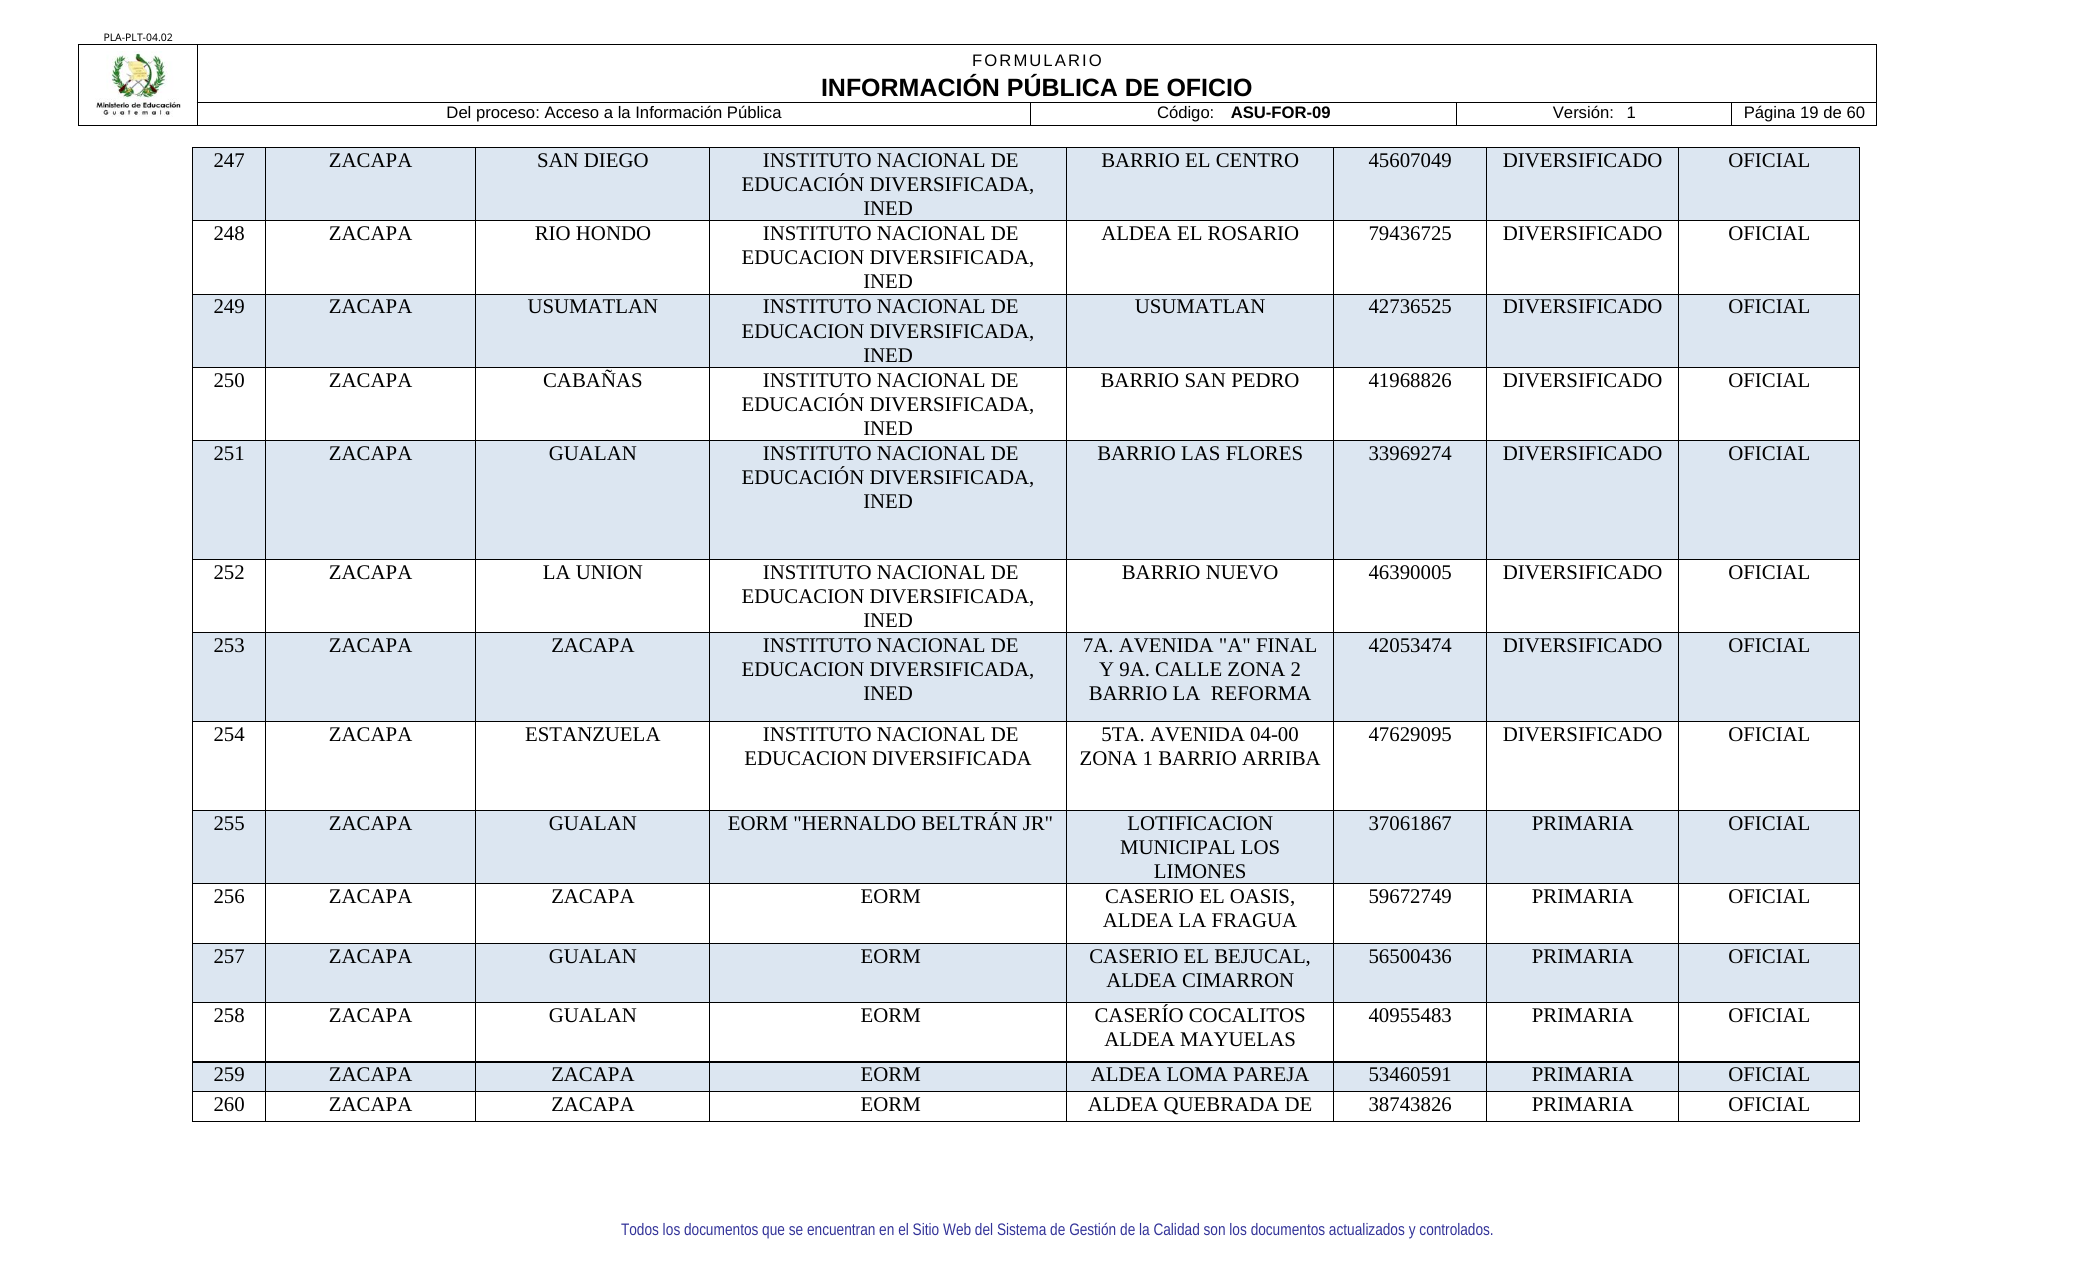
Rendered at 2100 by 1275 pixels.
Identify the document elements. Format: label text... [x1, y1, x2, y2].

table_cell 7A. AVENIDA "A" FINAL Y 9A. CALLE ZONA 2 BARRIO LA REFORMA [1067, 633, 1333, 721]
table_cell PRIMARIA [1487, 944, 1678, 1002]
table_cell DIVERSIFICADO [1487, 295, 1678, 367]
table_cell OFICIAL [1679, 884, 1859, 943]
table_cell ZACAPA [266, 1003, 475, 1061]
table_cell ZACAPA [266, 1063, 475, 1091]
table_cell ZACAPA [476, 1063, 709, 1091]
table_cell 47629095 [1334, 722, 1486, 810]
table_cell 42736525 [1334, 295, 1486, 367]
table_cell 53460591 [1334, 1063, 1486, 1091]
table_cell LOTIFICACION MUNICIPAL LOS LIMONES [1067, 811, 1333, 883]
table_cell OFICIAL [1679, 368, 1859, 440]
table_cell INSTITUTO NACIONAL DE EDUCACIÓN DIVERSIFICADA, INED [710, 148, 1066, 220]
table_cell CASERIO EL OASIS, ALDEA LA FRAGUA [1067, 884, 1333, 943]
table_cell 259 [193, 1063, 265, 1091]
table_cell INSTITUTO NACIONAL DE EDUCACION DIVERSIFICADA, INED [710, 633, 1066, 721]
table_cell ZACAPA [266, 295, 475, 367]
table_cell 254 [193, 722, 265, 810]
table_cell ZACAPA [266, 368, 475, 440]
table_cell SAN DIEGO [476, 148, 709, 220]
table_cell USUMATLAN [1067, 295, 1333, 367]
table_cell 248 [193, 221, 265, 293]
table_cell 79436725 [1334, 221, 1486, 293]
table_cell USUMATLAN [476, 295, 709, 367]
table_cell OFICIAL [1679, 221, 1859, 293]
table_cell 252 [193, 560, 265, 632]
table_cell ESTANZUELA [476, 722, 709, 810]
table_cell INSTITUTO NACIONAL DE EDUCACIÓN DIVERSIFICADA, INED [710, 441, 1066, 559]
table_cell OFICIAL [1679, 1092, 1859, 1121]
table_cell ZACAPA [266, 148, 475, 220]
table_cell DIVERSIFICADO [1487, 722, 1678, 810]
table_cell INSTITUTO NACIONAL DE EDUCACION DIVERSIFICADA, INED [710, 295, 1066, 367]
table_cell PRIMARIA [1487, 1092, 1678, 1121]
table_cell DIVERSIFICADO [1487, 221, 1678, 293]
table_cell OFICIAL [1679, 811, 1859, 883]
table_cell PRIMARIA [1487, 1003, 1678, 1061]
table_cell OFICIAL [1679, 441, 1859, 559]
table_cell 56500436 [1334, 944, 1486, 1002]
table_cell PRIMARIA [1487, 1063, 1678, 1091]
table_cell ZACAPA [476, 884, 709, 943]
table_cell ZACAPA [266, 722, 475, 810]
table_cell DIVERSIFICADO [1487, 148, 1678, 220]
table_cell INSTITUTO NACIONAL DE EDUCACIÓN DIVERSIFICADA, INED [710, 368, 1066, 440]
table_cell 40955483 [1334, 1003, 1486, 1061]
table_cell BARRIO SAN PEDRO [1067, 368, 1333, 440]
table_cell OFICIAL [1679, 295, 1859, 367]
table_cell GUALAN [476, 1003, 709, 1061]
picture [95, 51, 181, 117]
table_cell ZACAPA [266, 811, 475, 883]
table_cell BARRIO EL CENTRO [1067, 148, 1333, 220]
table_cell 59672749 [1334, 884, 1486, 943]
table_cell 256 [193, 884, 265, 943]
table_cell 46390005 [1334, 560, 1486, 632]
table_cell OFICIAL [1679, 944, 1859, 1002]
table_cell ALDEA LOMA PAREJA [1067, 1063, 1333, 1091]
table_cell INSTITUTO NACIONAL DE EDUCACION DIVERSIFICADA, INED [710, 221, 1066, 293]
table_cell 37061867 [1334, 811, 1486, 883]
table_cell 5TA. AVENIDA 04-00 ZONA 1 BARRIO ARRIBA [1067, 722, 1333, 810]
table_cell OFICIAL [1679, 633, 1859, 721]
table_cell PRIMARIA [1487, 811, 1678, 883]
table_cell 250 [193, 368, 265, 440]
table_cell ZACAPA [266, 1092, 475, 1121]
table_cell PRIMARIA [1487, 884, 1678, 943]
table_cell INSTITUTO NACIONAL DE EDUCACION DIVERSIFICADA [710, 722, 1066, 810]
table_cell BARRIO LAS FLORES [1067, 441, 1333, 559]
table_cell GUALAN [476, 811, 709, 883]
table_cell 38743826 [1334, 1092, 1486, 1121]
table_cell ALDEA QUEBRADA DE LA VEGA [1067, 1092, 1333, 1121]
table_cell ALDEA EL ROSARIO [1067, 221, 1333, 293]
table_cell OFICIAL [1679, 1063, 1859, 1091]
table_cell EORM [710, 1003, 1066, 1061]
table_cell ZACAPA [266, 221, 475, 293]
table_cell 260 [193, 1092, 265, 1121]
table_cell OFICIAL [1679, 148, 1859, 220]
table_cell 251 [193, 441, 265, 559]
table_cell OFICIAL [1679, 1003, 1859, 1061]
table_cell ZACAPA [266, 633, 475, 721]
table_cell ZACAPA [266, 441, 475, 559]
table_cell OFICIAL [1679, 560, 1859, 632]
table_cell 255 [193, 811, 265, 883]
table_cell DIVERSIFICADO [1487, 633, 1678, 721]
table_cell 33969274 [1334, 441, 1486, 559]
table_cell 42053474 [1334, 633, 1486, 721]
table_cell EORM [710, 944, 1066, 1002]
table_cell GUALAN [476, 441, 709, 559]
table_cell 258 [193, 1003, 265, 1061]
table_cell EORM [710, 1063, 1066, 1091]
table_cell EORM "HERNALDO BELTRÁN JR" [710, 811, 1066, 883]
table_cell RIO HONDO [476, 221, 709, 293]
table_cell 257 [193, 944, 265, 1002]
table_cell 45607049 [1334, 148, 1486, 220]
table_cell ZACAPA [266, 884, 475, 943]
table_cell OFICIAL [1679, 722, 1859, 810]
table_cell DIVERSIFICADO [1487, 441, 1678, 559]
table_cell LA UNION [476, 560, 709, 632]
table_cell 249 [193, 295, 265, 367]
table_cell 253 [193, 633, 265, 721]
table_cell CABAÑAS [476, 368, 709, 440]
table_cell ZACAPA [476, 633, 709, 721]
table_cell 247 [193, 148, 265, 220]
table_cell EORM [710, 884, 1066, 943]
table_cell CASERIO EL BEJUCAL, ALDEA CIMARRON [1067, 944, 1333, 1002]
table_cell BARRIO NUEVO [1067, 560, 1333, 632]
table_cell EORM [710, 1092, 1066, 1121]
table_cell ZACAPA [476, 1092, 709, 1121]
table_cell 41968826 [1334, 368, 1486, 440]
table_cell CASERÍO COCALITOS ALDEA MAYUELAS [1067, 1003, 1333, 1061]
table_cell ZACAPA [266, 560, 475, 632]
table_cell ZACAPA [266, 944, 475, 1002]
table_cell GUALAN [476, 944, 709, 1002]
table_cell DIVERSIFICADO [1487, 368, 1678, 440]
table_cell DIVERSIFICADO [1487, 560, 1678, 632]
table_cell INSTITUTO NACIONAL DE EDUCACION DIVERSIFICADA, INED [710, 560, 1066, 632]
